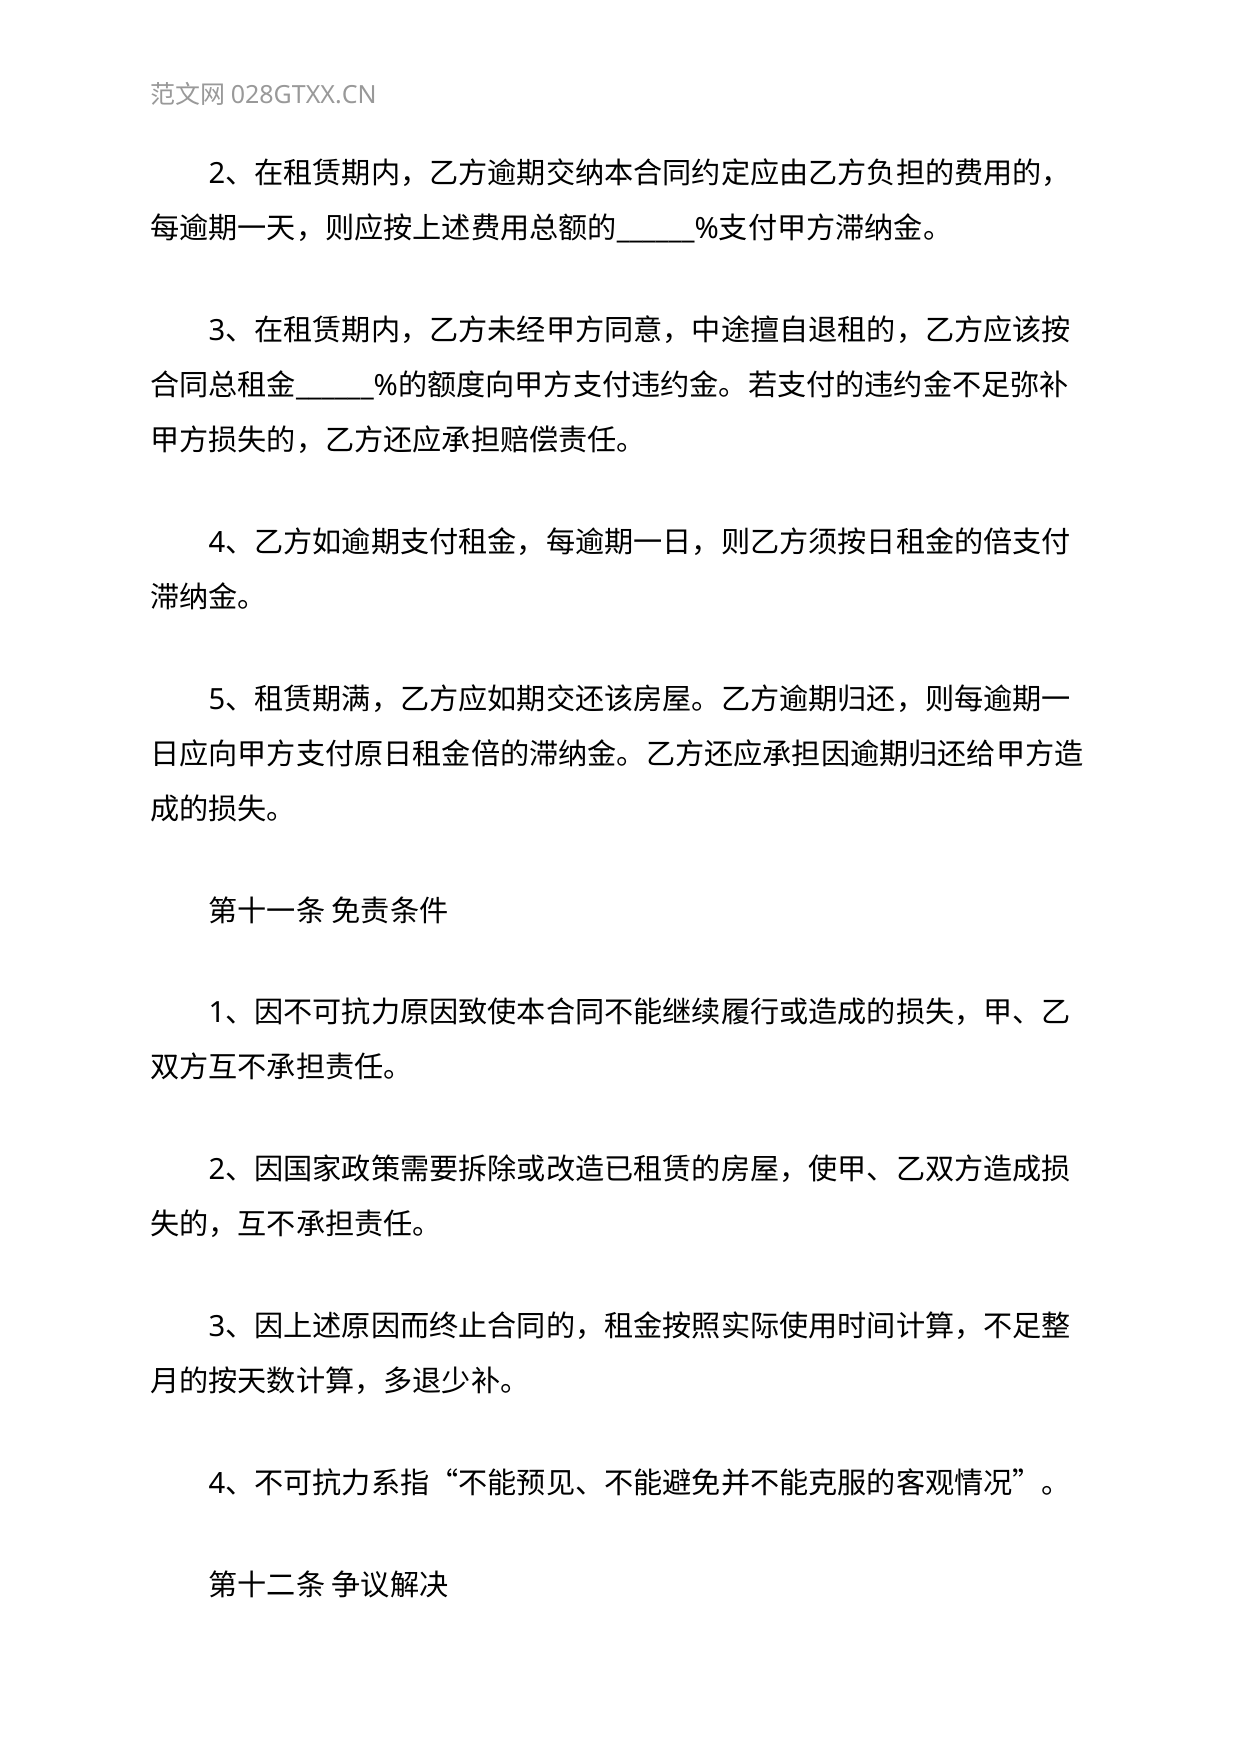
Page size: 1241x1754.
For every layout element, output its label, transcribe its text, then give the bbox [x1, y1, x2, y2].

text 5、租赁期满，乙方应如期交还该房屋。乙方逾期归还，则每逾期一日应向甲方支付原日租金倍的滞纳金。乙方还应承担因逾期归还给甲方造成的损失。 [150, 676, 1090, 828]
text 4、乙方如逾期支付租金，每逾期一日，则乙方须按日租金的倍支付滞纳金。 [150, 519, 1090, 616]
text 2、在租赁期内，乙方逾期交纳本合同约定应由乙方负担的费用的，每逾期一天，则应按上述费用总额的______%支付甲方滞纳金。 [150, 150, 1090, 247]
text 2、因国家政策需要拆除或改造已租赁的房屋，使甲、乙双方造成损失的，互不承担责任。 [150, 1146, 1090, 1243]
text 3、在租赁期内，乙方未经甲方同意，中途擅自退租的，乙方应该按合同总租金______%的额度向甲方支付违约金。若支付的违约金不足弥补甲方损失的，乙方还应承担赔偿责任。 [150, 307, 1090, 459]
text 第十一条 免责条件 [150, 887, 1090, 929]
text 第十二条 争议解决 [150, 1561, 1090, 1603]
text 4、不可抗力系指“不能预见、不能避免并不能克服的客观情况”。 [150, 1459, 1090, 1502]
text 3、因上述原因而终止合同的，租金按照实际使用时间计算，不足整月的按天数计算，多退少补。 [150, 1302, 1090, 1400]
text 1、因不可抗力原因致使本合同不能继续履行或造成的损失，甲、乙双方互不承担责任。 [150, 989, 1090, 1086]
